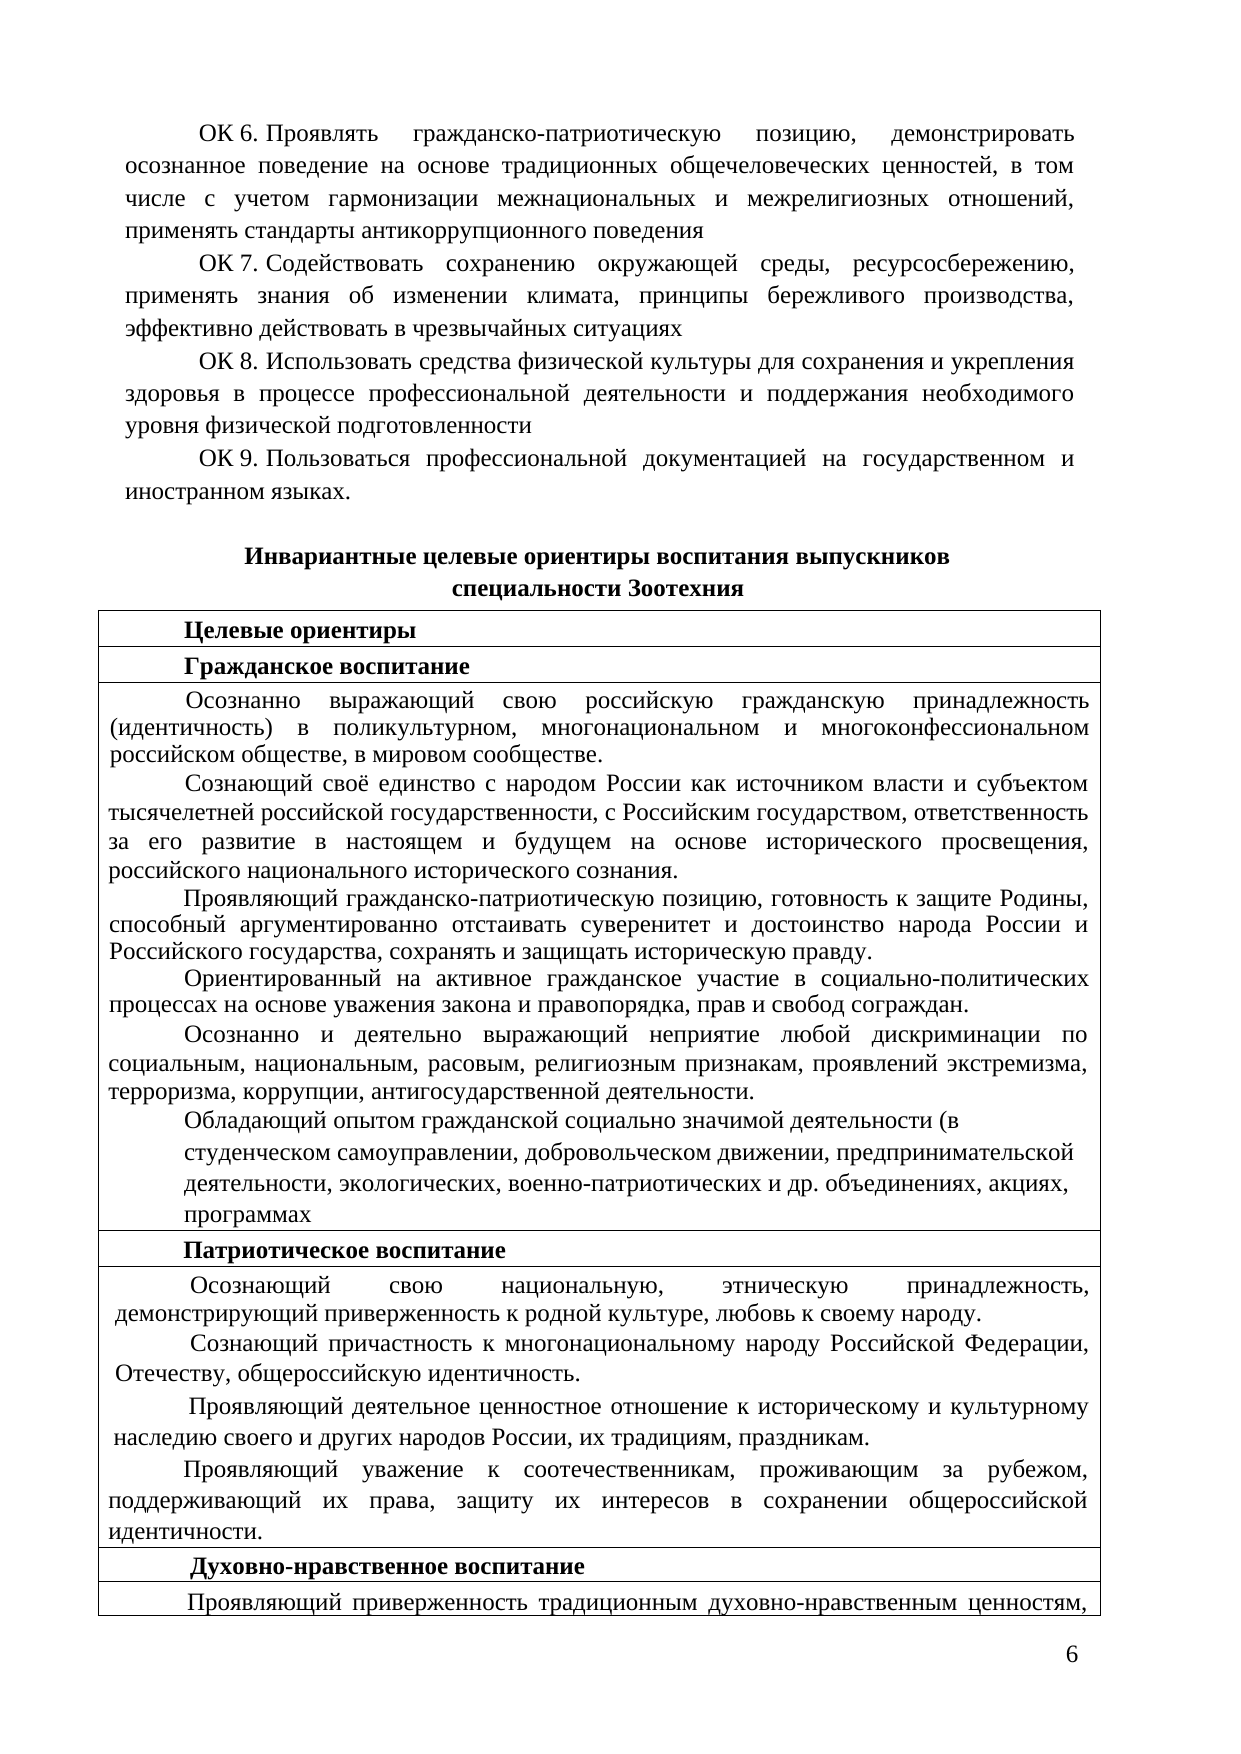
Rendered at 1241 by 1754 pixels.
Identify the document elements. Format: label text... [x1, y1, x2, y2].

table_cell Духовно-нравственное воспитание [99, 1548, 1100, 1581]
table_cell Гражданское воспитание [99, 647, 1100, 682]
table_cell Патриотическое воспитание [99, 1231, 1100, 1266]
text Инвариантные целевые ориентиры воспитания выпускников специальности Зоотехния [188, 541, 1007, 602]
text ОК 8. Использовать средства физической культуры для сохранения и укрепления здоровья в процессе профессиональной деятельности и поддержания необходимого уровня физической подготовленности [125, 346, 1075, 439]
text ОК 9. Пользоваться профессиональной документацией на государственном и иностранном языках. [125, 443, 1075, 504]
text ОК 7. Содействовать сохранению окружающей среды, ресурсосбережению, применять знания об изменении климата, принципы бережливого производства, эффективно действовать в чрезвычайных ситуациях [125, 248, 1075, 342]
text ОК 6. Проявлять гражданско-патриотическую позицию, демонстрировать осознанное поведение на основе традиционных общечеловеческих ценностей, в том числе с учетом гармонизации межнациональных и межрелигиозных отношений, применять стандарты антикоррупционного поведения [125, 118, 1075, 244]
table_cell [99, 1582, 1100, 1615]
table_cell Осознанно выражающий свою российскую гражданскую принадлежность (идентичность) в поликультурном, многонациональном и многоконфессиональном российском обществе, в мировом сообществе. Сознающий своё единство с народом России как источником власти и субъектом тысячелетней российской государственности, с Российским государством, ответственность за его развитие в настоящем и будущем на основе исторического просвещения, российского национального исторического сознания. Проявляющий гражданско-патриотическую позицию, готовность к защите Родины, способный аргументированно отстаивать суверенитет и достоинство народа России и Российского государства, сохранять и защищать историческую правду. Ориентированный на активное гражданское участие в социально-политических процессах на основе уважения закона и правопорядка, прав и свобод сограждан. Осознанно и деятельно выражающий неприятие любой дискриминации по социальным, национальным, расовым, религиозным признакам, проявлений экстремизма, терроризма, коррупции, антигосударственной деятельности. Обладающий опытом гражданской социально значимой деятельности (в студенческом самоуправлении, добровольческом движении, предпринимательской деятельности, экологических, военно-патриотических и др. объединениях, акциях, программах [99, 683, 1100, 1229]
table_cell Осознающий свою национальную, этническую принадлежность, демонстрирующий приверженность к родной культуре, любовь к своему народу. Сознающий причастность к многонациональному народу Российской Федерации, Отечеству, общероссийскую идентичность. Проявляющий деятельное ценностное отношение к историческому и культурному наследию своего и других народов России, их традициям, праздникам. Проявляющий уважение к соотечественникам, проживающим за рубежом, поддерживающий их права, защиту их интересов в сохранении общероссийской идентичности. [99, 1267, 1100, 1547]
table_header Целевые ориентиры [99, 611, 1100, 646]
